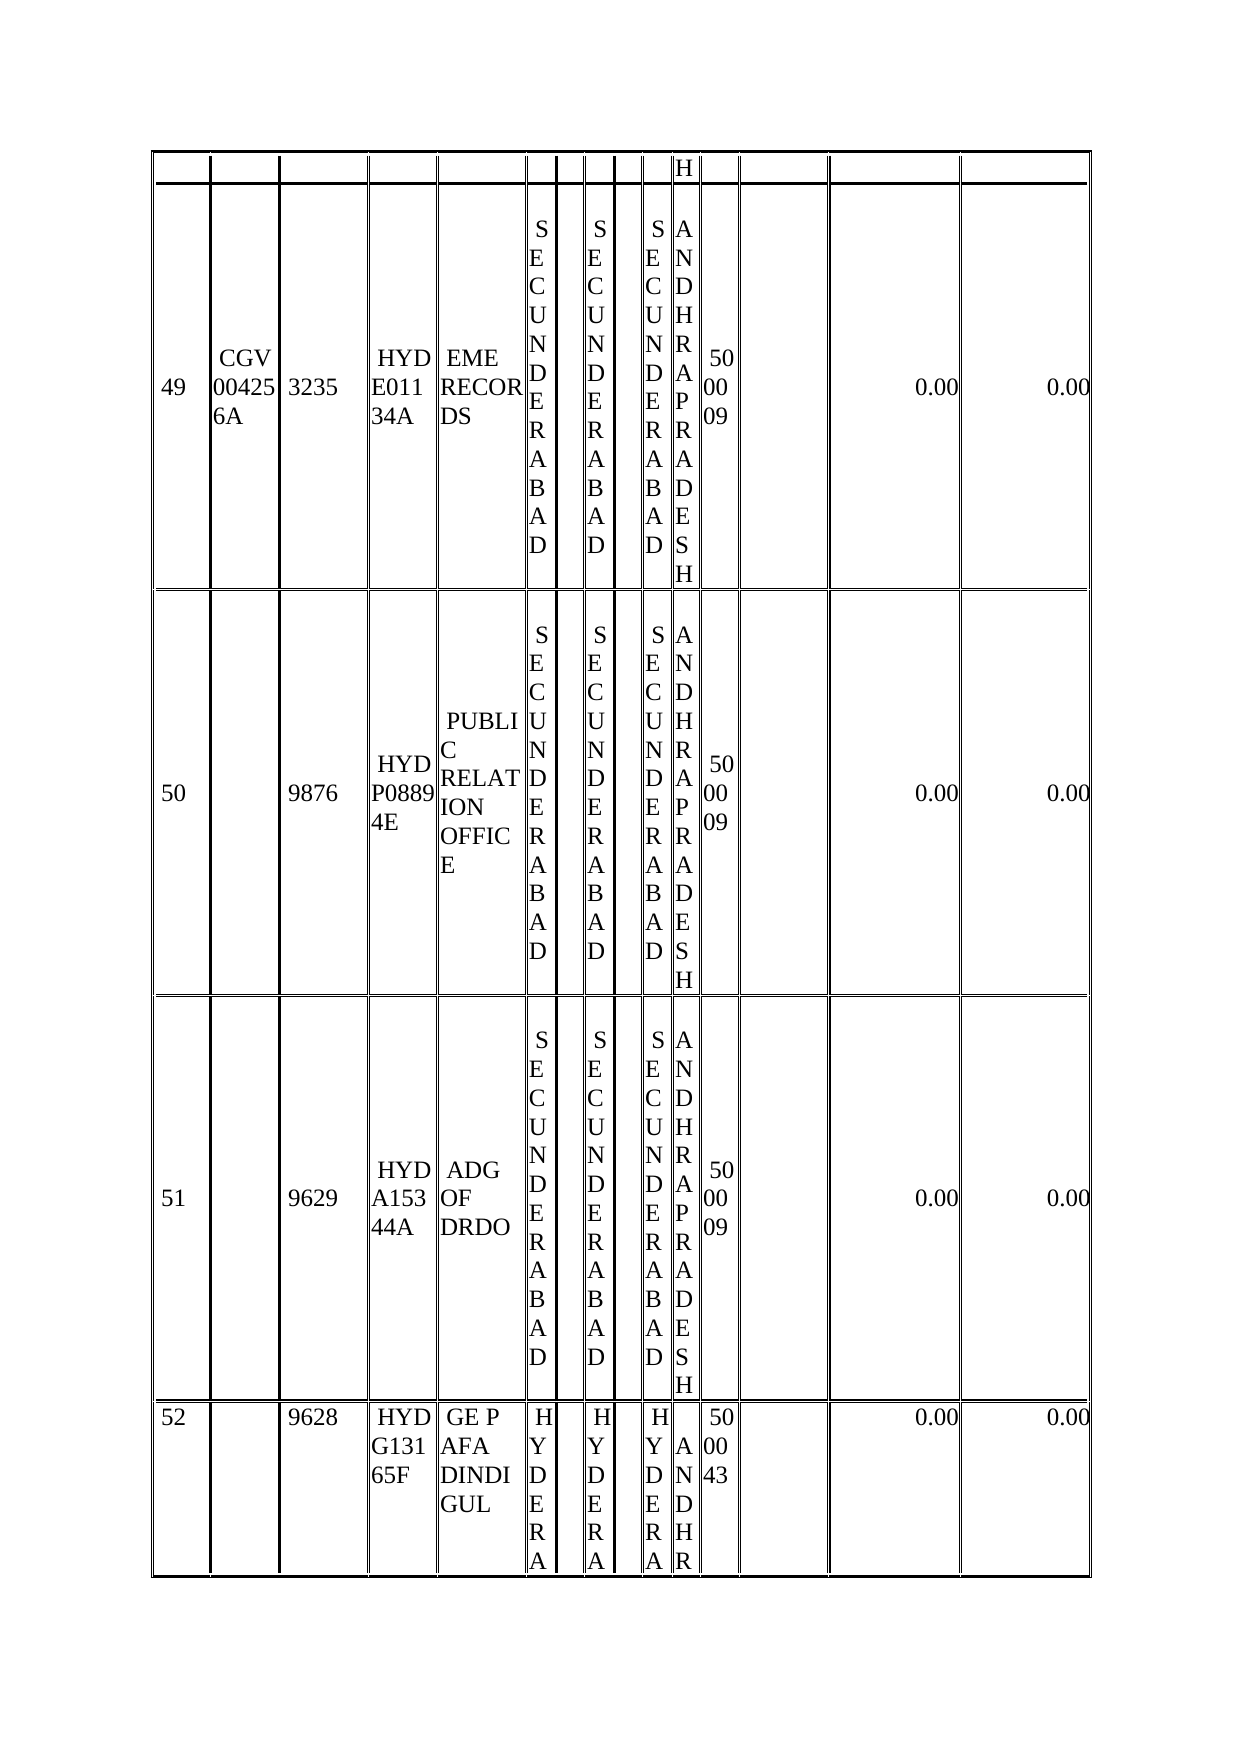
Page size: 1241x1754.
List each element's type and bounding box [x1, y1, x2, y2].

table_cell [152, 152, 1090, 1577]
